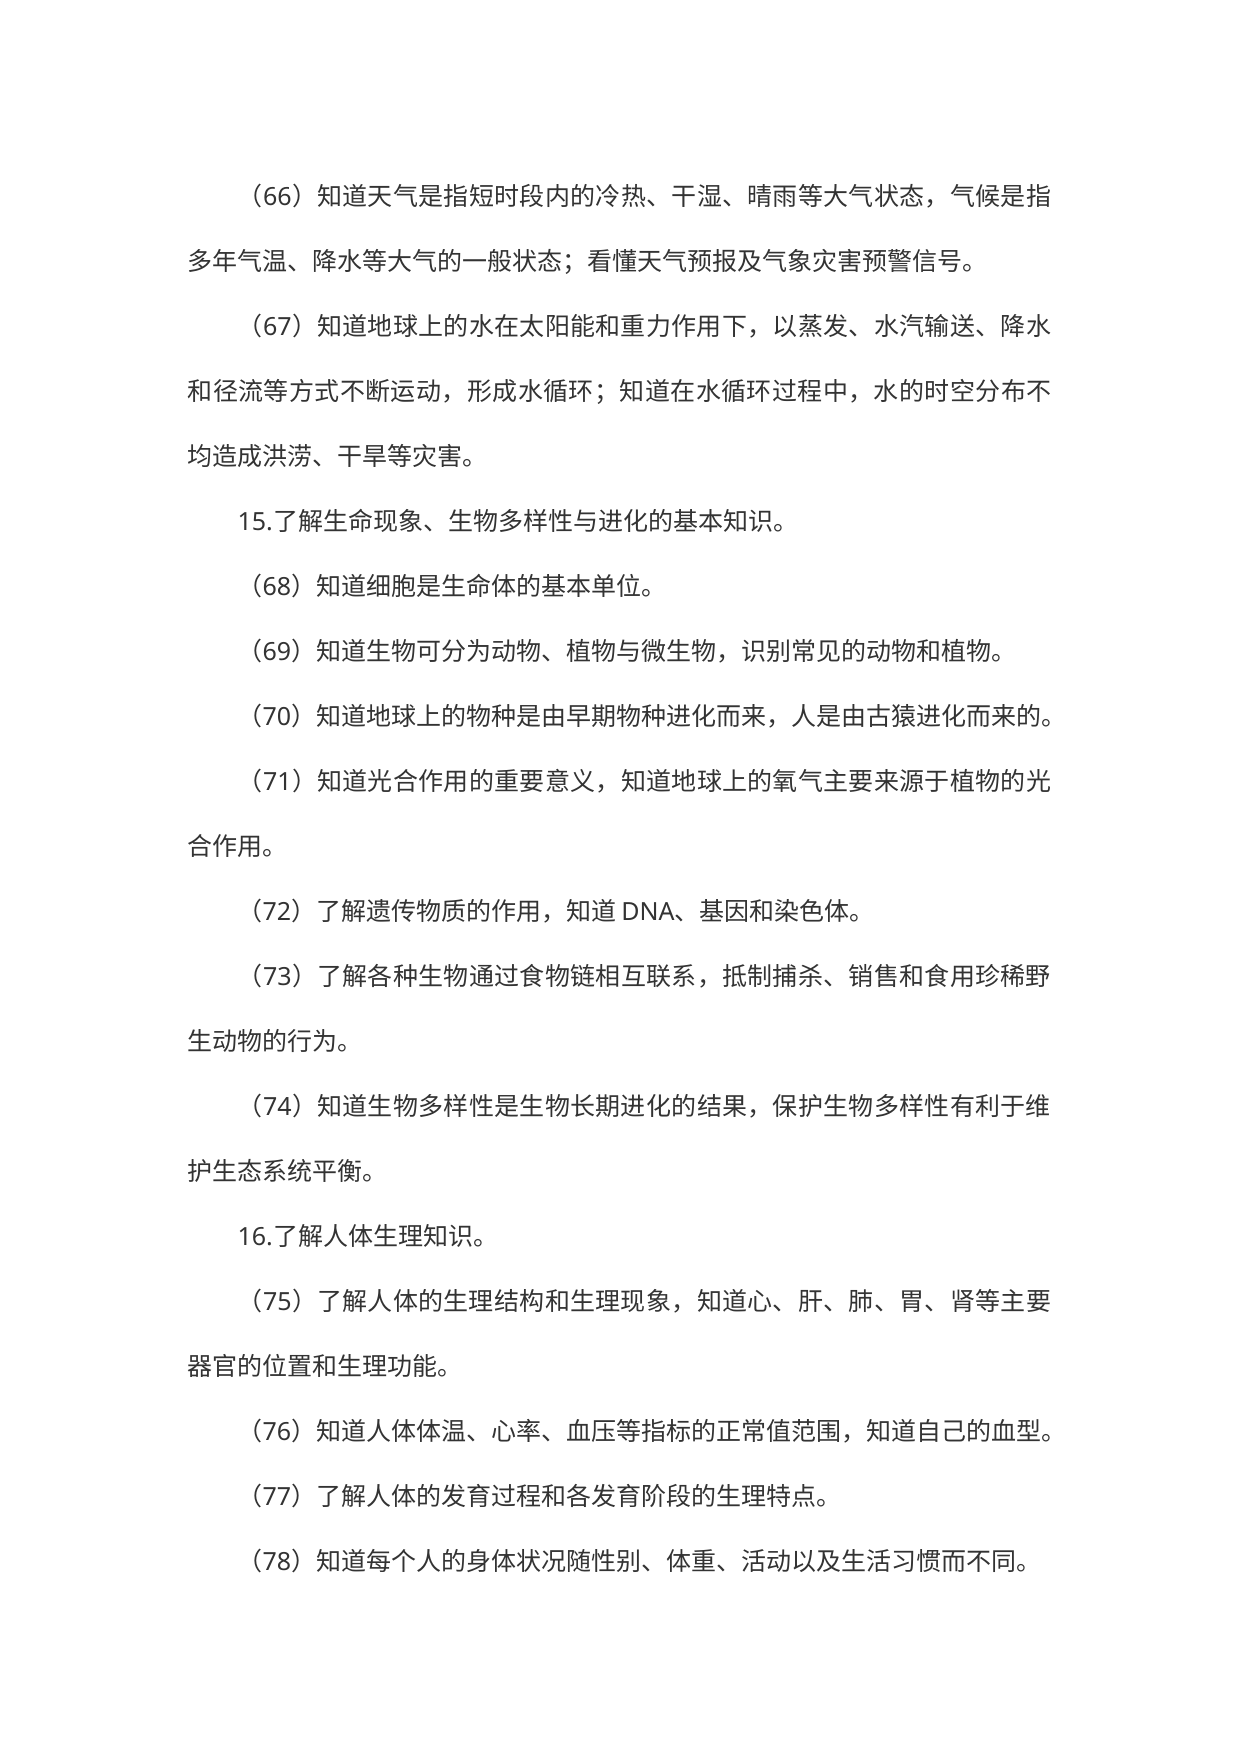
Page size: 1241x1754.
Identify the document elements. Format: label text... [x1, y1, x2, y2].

text （76）知道人体体温、心率、血压等指标的正常值范围，知道自己的血型。 [187, 1397, 1053, 1462]
text （69）知道生物可分为动物、植物与微生物，识别常见的动物和植物。 [187, 617, 1053, 682]
text （72）了解遗传物质的作用，知道DNA、基因和染色体。 [187, 877, 1053, 942]
text 15.了解生命现象、生物多样性与进化的基本知识。 [187, 487, 1053, 552]
text （78）知道每个人的身体状况随性别、体重、活动以及生活习惯而不同。 [187, 1527, 1053, 1592]
text （74）知道生物多样性是生物长期进化的结果，保护生物多样性有利于维护生态系统平衡。 [187, 1072, 1053, 1202]
text （75）了解人体的生理结构和生理现象，知道心、肝、肺、胃、肾等主要器官的位置和生理功能。 [187, 1267, 1053, 1397]
text （66）知道天气是指短时段内的冷热、干湿、晴雨等大气状态，气候是指多年气温、降水等大气的一般状态；看懂天气预报及气象灾害预警信号。 [187, 162, 1053, 292]
text 16.了解人体生理知识。 [187, 1202, 1053, 1267]
text （68）知道细胞是生命体的基本单位。 [187, 552, 1053, 617]
text （77）了解人体的发育过程和各发育阶段的生理特点。 [187, 1462, 1053, 1527]
text （73）了解各种生物通过食物链相互联系，抵制捕杀、销售和食用珍稀野生动物的行为。 [187, 942, 1053, 1072]
text （71）知道光合作用的重要意义，知道地球上的氧气主要来源于植物的光合作用。 [187, 747, 1053, 877]
text （67）知道地球上的水在太阳能和重力作用下，以蒸发、水汽输送、降水和径流等方式不断运动，形成水循环；知道在水循环过程中，水的时空分布不均造成洪涝、干旱等灾害。 [187, 292, 1053, 487]
text （70）知道地球上的物种是由早期物种进化而来，人是由古猿进化而来的。 [187, 682, 1053, 747]
